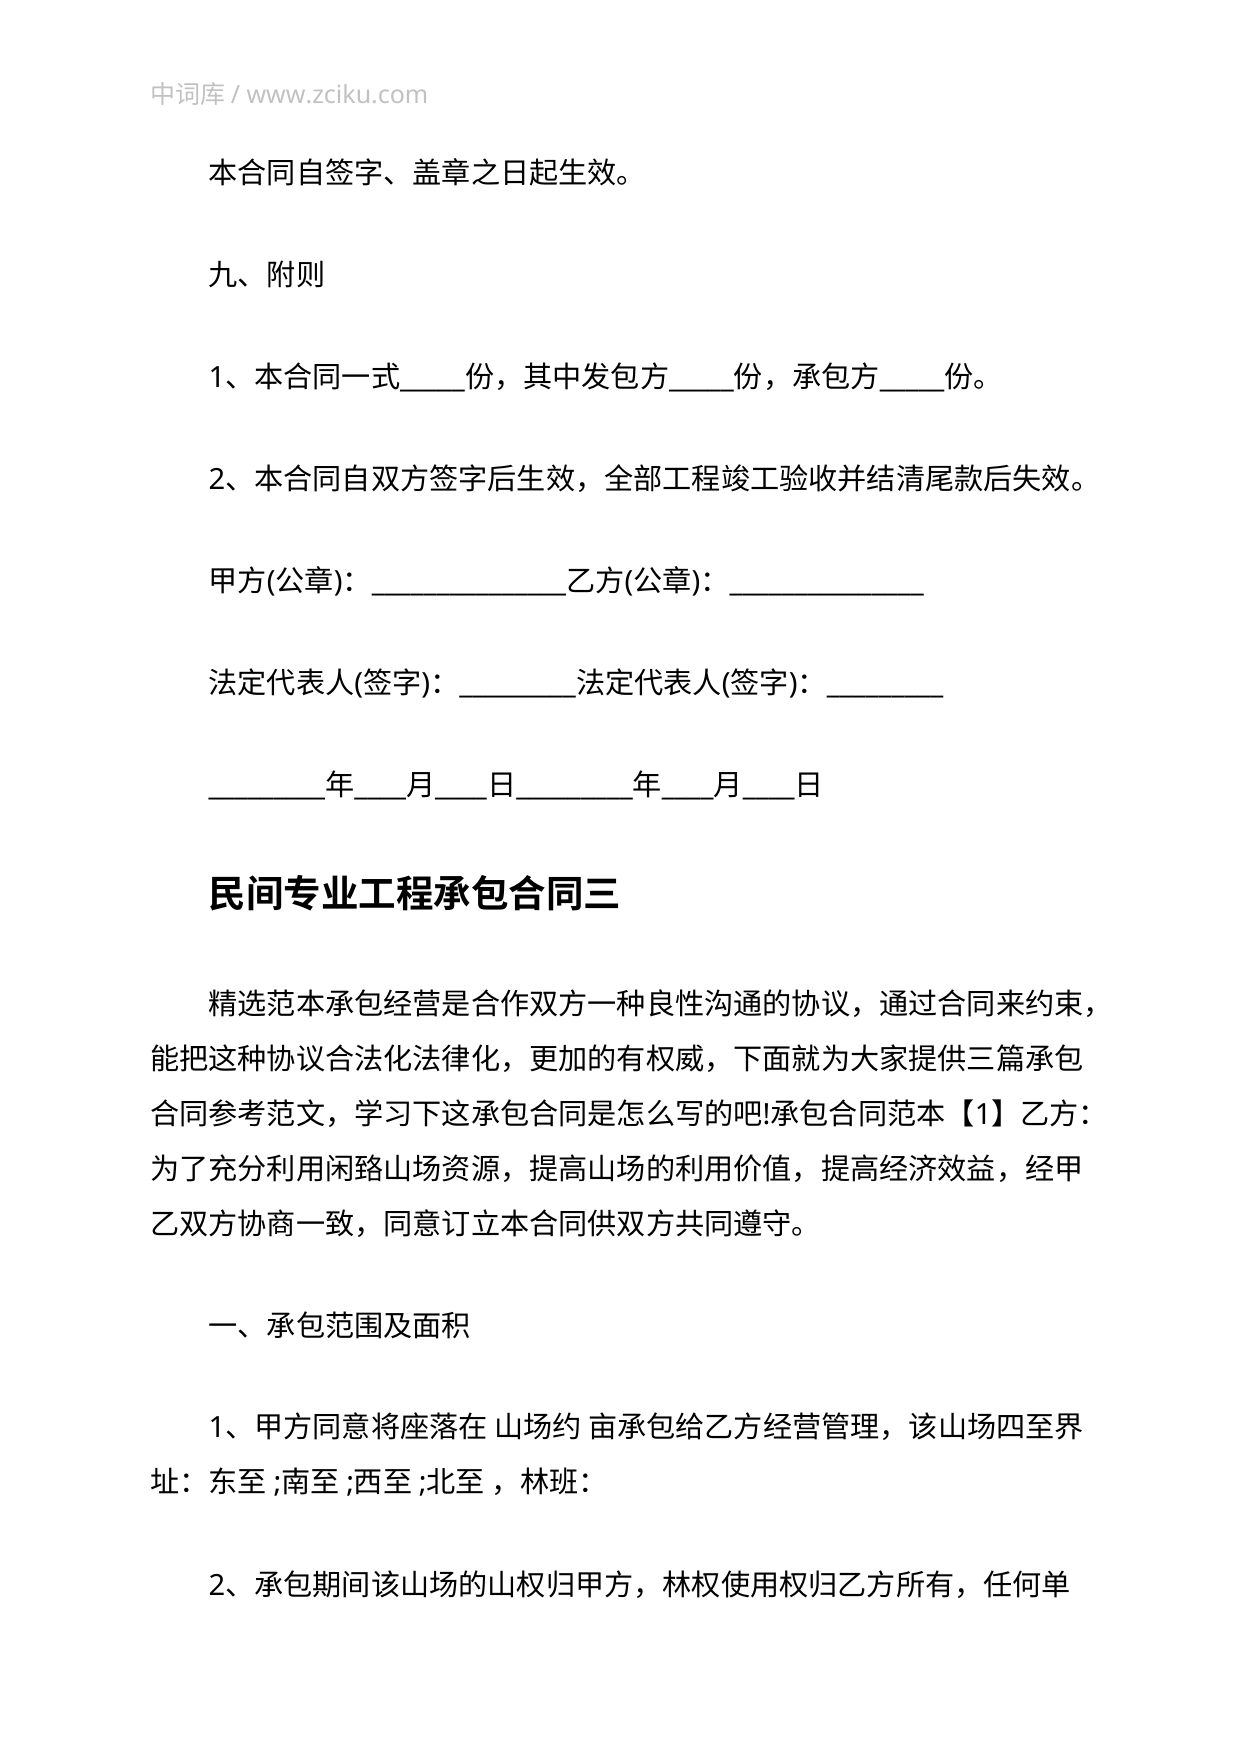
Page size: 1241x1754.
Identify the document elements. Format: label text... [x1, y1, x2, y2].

text 民间专业工程承包合同三 [150, 863, 1090, 918]
text 精选范本承包经营是合作双方一种良性沟通的协议，通过合同来约束，能把这种协议合法化法律化，更加的有权威，下面就为大家提供三篇承包合同参考范文，学习下这承包合同是怎么写的吧!承包合同范本【1】乙方：为了充分利用闲臵山场资源，提高山场的利用价值，提高经济效益，经甲乙双方协商一致，同意订立本合同供双方共同遵守。 [150, 981, 1090, 1243]
text 九、附则 [150, 252, 1090, 294]
text _________年____月____日_________年____月____日 [150, 761, 1090, 804]
text 甲方(公章)：_______________乙方(公章)：_______________ [150, 557, 1090, 600]
text 本合同自签字、盖章之日起生效。 [150, 150, 1090, 192]
text 法定代表人(签字)：_________法定代表人(签字)：_________ [150, 659, 1090, 702]
text 2、本合同自双方签字后生效，全部工程竣工验收并结清尾款后失效。 [150, 456, 1090, 498]
text 1、甲方同意将座落在 山场约 亩承包给乙方经营管理，该山场四至界址：东至 ;南至 ;西至 ;北至 ，林班： [150, 1404, 1090, 1501]
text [150, 1561, 1090, 1603]
text 一、承包范围及面积 [150, 1302, 1090, 1344]
text 1、本合同一式_____份，其中发包方_____份，承包方_____份。 [150, 353, 1090, 396]
